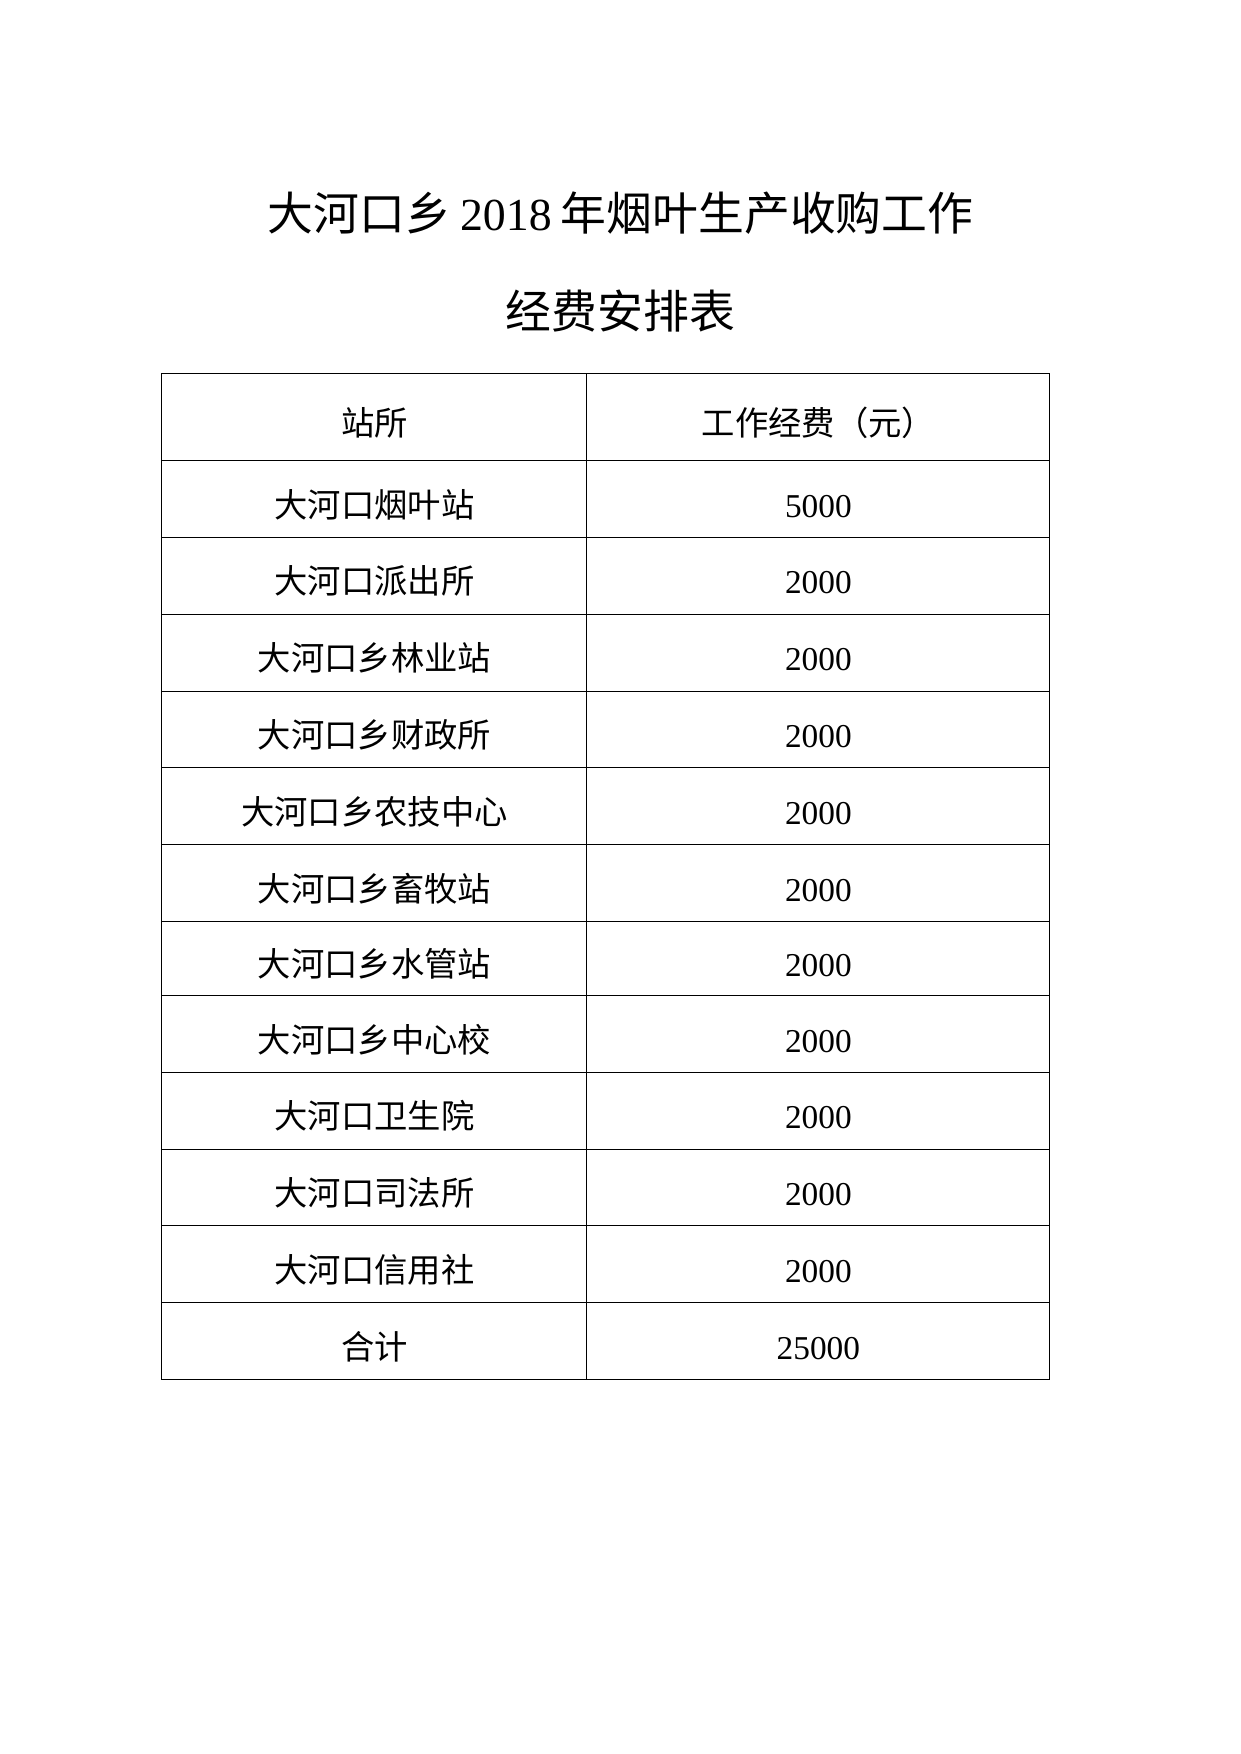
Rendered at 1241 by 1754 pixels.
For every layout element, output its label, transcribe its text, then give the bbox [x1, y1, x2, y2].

table_cell 2000 [587, 538, 1049, 614]
table_cell 大河口乡中心校 [162, 996, 586, 1072]
table_cell 大河口烟叶站 [162, 461, 586, 537]
table_cell 25000 [587, 1303, 1049, 1379]
table_cell 大河口乡水管站 [162, 922, 586, 995]
table_cell 2000 [587, 1226, 1049, 1302]
table_cell 大河口乡农技中心 [162, 768, 586, 844]
text 大河口乡2018年烟叶生产收购工作 [187, 162, 1053, 259]
table_cell 2000 [587, 615, 1049, 691]
table_cell 大河口信用社 [162, 1226, 586, 1302]
table_cell 大河口乡畜牧站 [162, 845, 586, 921]
table_cell 2000 [587, 1150, 1049, 1225]
table_header 工作经费（元） [587, 374, 1049, 460]
table_cell 2000 [587, 845, 1049, 921]
table_cell 2000 [587, 996, 1049, 1072]
table_cell 大河口乡林业站 [162, 615, 586, 691]
table_cell 大河口司法所 [162, 1150, 586, 1225]
table_cell 2000 [587, 692, 1049, 767]
table_cell 2000 [587, 768, 1049, 844]
table_cell 大河口乡财政所 [162, 692, 586, 767]
table_cell 大河口卫生院 [162, 1073, 586, 1148]
table_cell 2000 [587, 1073, 1049, 1148]
table_cell 大河口派出所 [162, 538, 586, 614]
table_cell 5000 [587, 461, 1049, 537]
table_cell 合计 [162, 1303, 586, 1379]
table_header 站所 [162, 374, 586, 460]
text 经费安排表 [187, 259, 1053, 357]
table_cell 2000 [587, 922, 1049, 995]
